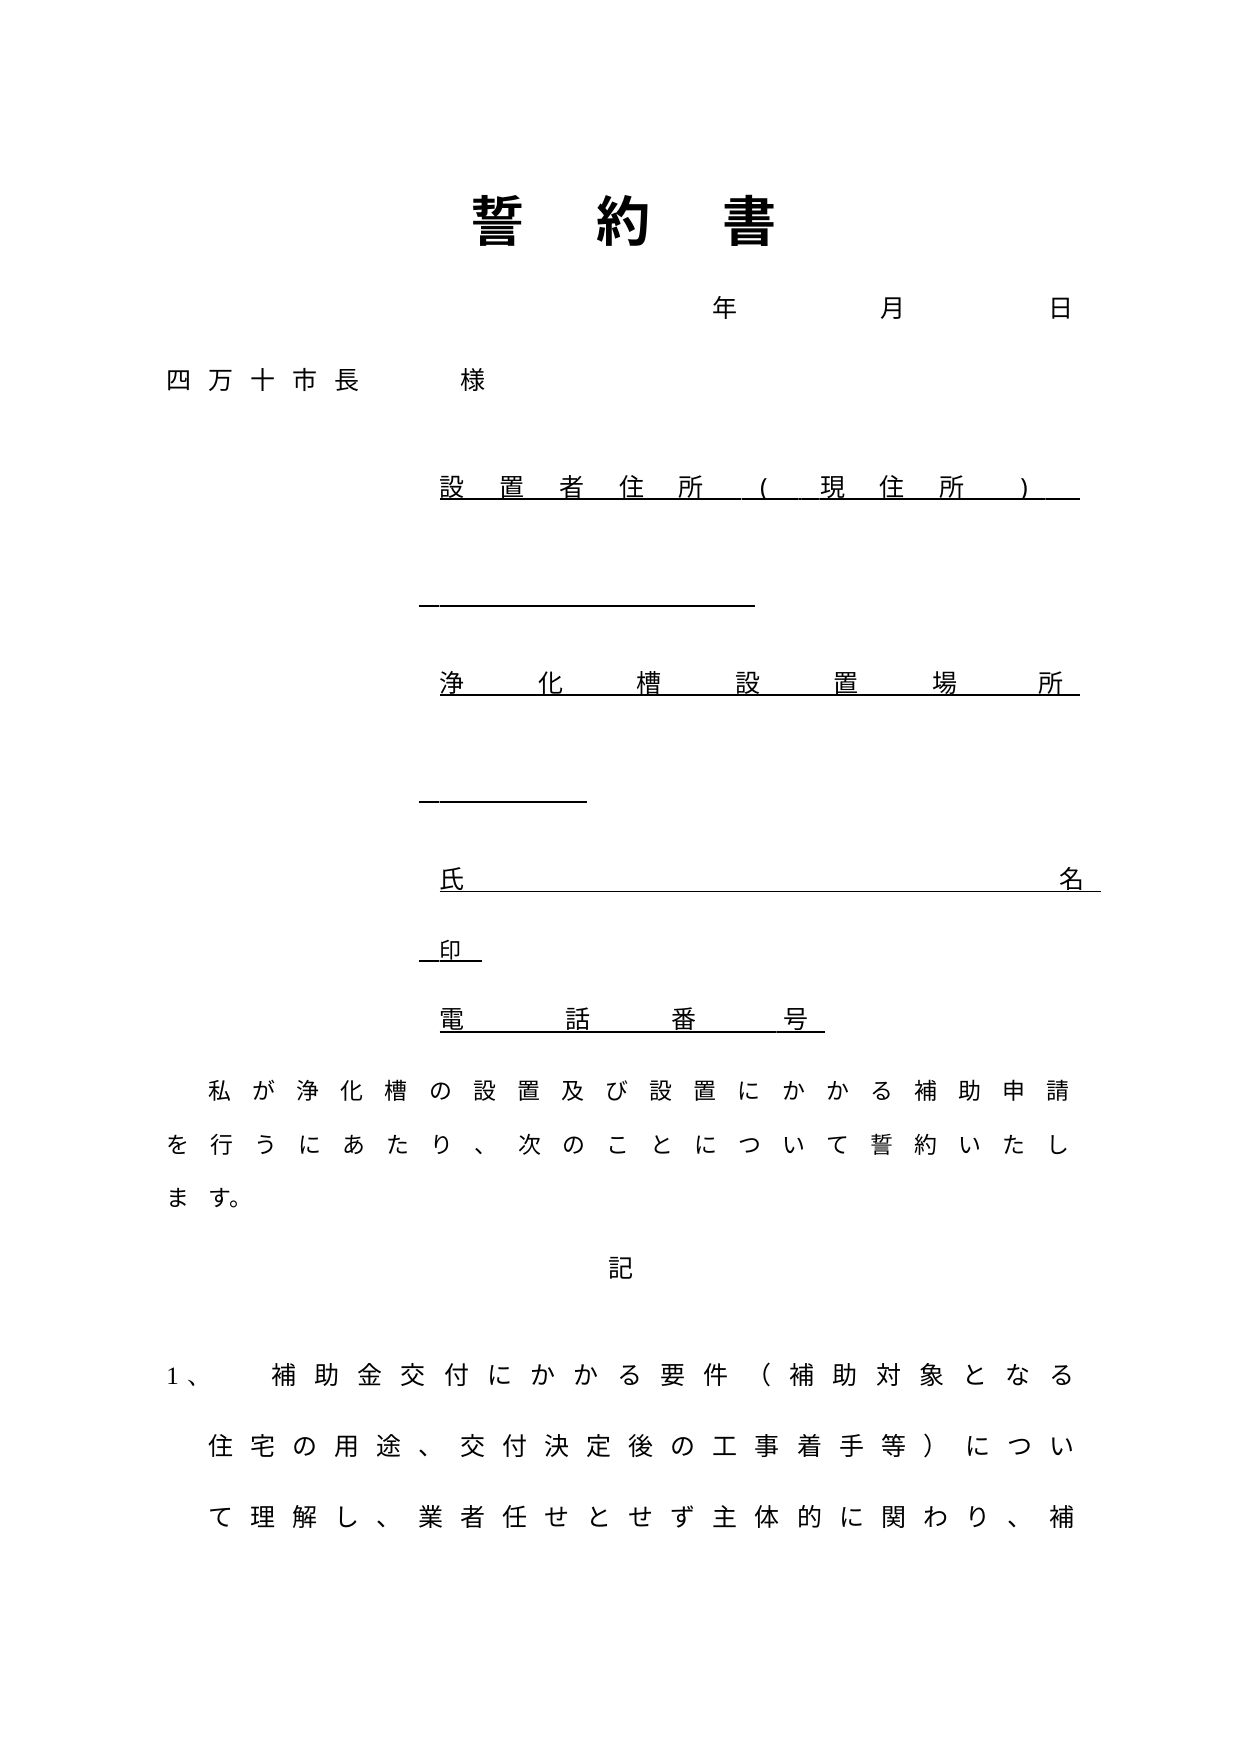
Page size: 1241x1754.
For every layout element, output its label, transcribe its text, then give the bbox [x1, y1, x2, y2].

text 設置者住所(現住所) [419, 449, 1080, 628]
text 電 話 番 号 [419, 982, 1091, 1054]
text 私が浄化槽の設置及び設置にかかる補助申請を行うにあたり、次のことについて誓約いたします。 [166, 1072, 1091, 1214]
text 年 月 日 [166, 271, 1091, 343]
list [166, 1338, 1092, 1552]
text 浄化槽設置場所 [419, 646, 1080, 824]
text 四万十市長 様 [166, 343, 936, 414]
text 氏名 印 [419, 842, 1101, 967]
text 誓 約 書 [166, 164, 1091, 271]
subtitle 記 [166, 1231, 1092, 1302]
